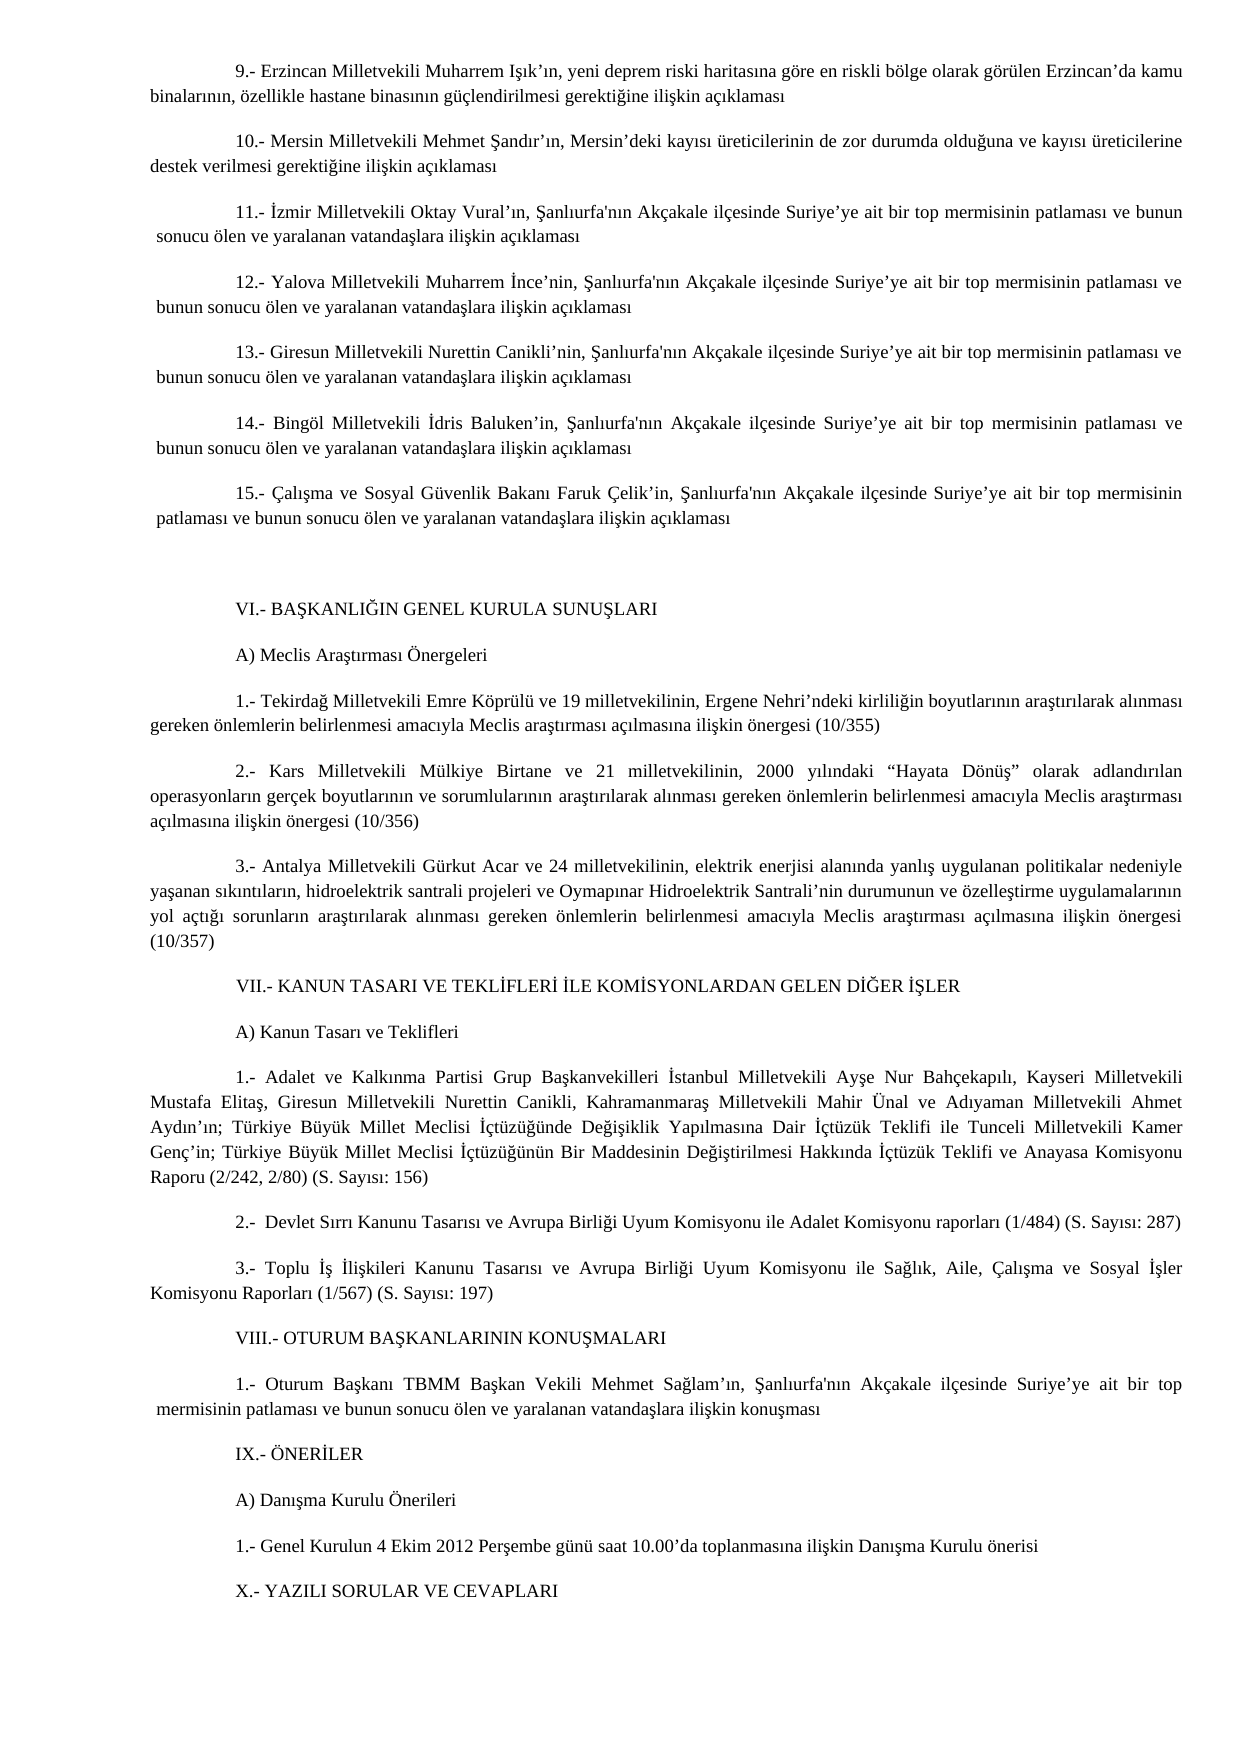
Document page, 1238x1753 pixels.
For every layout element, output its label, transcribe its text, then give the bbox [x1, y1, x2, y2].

text 1.- Oturum Başkanı TBMM Başkan Vekili Mehmet Sağlam’ın, Şanlıurfa'nın Akçakale ilçesinde Suriye’ye ait bir top mermisinin patlaması ve bunun sonucu ölen ve yaralanan vatandaşlara ilişkin konuşması [156, 1373, 1184, 1419]
text 15.- Çalışma ve Sosyal Güvenlik Bakanı Faruk Çelik’in, Şanlıurfa'nın Akçakale ilçesinde Suriye’ye ait bir top mermisinin patlaması ve bunun sonucu ölen ve yaralanan vatandaşlara ilişkin açıklaması [156, 482, 1184, 528]
text IX.- ÖNERİLER [156, 1443, 1184, 1465]
text 1.- Genel Kurulun 4 Ekim 2012 Perşembe günü saat 10.00’da toplanmasına ilişkin Danışma Kurulu önerisi [156, 1534, 1184, 1556]
text A) Kanun Tasarı ve Teklifleri [150, 1021, 1184, 1042]
text 2.- Kars Milletvekili Mülkiye Birtane ve 21 milletvekilinin, 2000 yılındaki “Hayata Dönüş” olarak adlandırılan operasyonların gerçek boyutlarının ve sorumlularının araştırılarak alınması gereken önlemlerin belirlenmesi amacıyla Meclis araştırması açılmasına ilişkin önergesi (10/356) [150, 760, 1184, 831]
text 13.- Giresun Milletvekili Nurettin Canikli’nin, Şanlıurfa'nın Akçakale ilçesinde Suriye’ye ait bir top mermisinin patlaması ve bunun sonucu ölen ve yaralanan vatandaşlara ilişkin açıklaması [156, 341, 1184, 388]
text 14.- Bingöl Milletvekili İdris Baluken’in, Şanlıurfa'nın Akçakale ilçesinde Suriye’ye ait bir top mermisinin patlaması ve bunun sonucu ölen ve yaralanan vatandaşlara ilişkin açıklaması [156, 412, 1184, 458]
text 11.- İzmir Milletvekili Oktay Vural’ın, Şanlıurfa'nın Akçakale ilçesinde Suriye’ye ait bir top mermisinin patlaması ve bunun sonucu ölen ve yaralanan vatandaşlara ilişkin açıklaması [156, 201, 1184, 247]
text 2.- Devlet Sırrı Kanunu Tasarısı ve Avrupa Birliği Uyum Komisyonu ile Adalet Komisyonu raporları (1/484) (S. Sayısı: 287) [150, 1211, 1184, 1233]
text VIII.- OTURUM BAŞKANLARININ KONUŞMALARI [156, 1327, 1184, 1349]
text 10.- Mersin Milletvekili Mehmet Şandır’ın, Mersin’deki kayısı üreticilerinin de zor durumda olduğuna ve kayısı üreticilerine destek verilmesi gerektiğine ilişkin açıklaması [150, 130, 1184, 176]
text X.- YAZILI SORULAR VE CEVAPLARI [156, 1580, 1184, 1602]
text 9.- Erzincan Milletvekili Muharrem Işık’ın, yeni deprem riski haritasına göre en riskli bölge olarak görülen Erzincan’da kamu binalarının, özellikle hastane binasının güçlendirilmesi gerektiğine ilişkin açıklaması [150, 60, 1184, 106]
text VI.- BAŞKANLIĞIN GENEL KURULA SUNUŞLARI [150, 598, 1184, 620]
text VII.- KANUN TASARI VE TEKLİFLERİ İLE KOMİSYONLARDAN GELEN DİĞER İŞLER [150, 975, 1184, 997]
text 12.- Yalova Milletvekili Muharrem İnce’nin, Şanlıurfa'nın Akçakale ilçesinde Suriye’ye ait bir top mermisinin patlaması ve bunun sonucu ölen ve yaralanan vatandaşlara ilişkin açıklaması [156, 271, 1184, 317]
text 3.- Toplu İş İlişkileri Kanunu Tasarısı ve Avrupa Birliği Uyum Komisyonu ile Sağlık, Aile, Çalışma ve Sosyal İşler Komisyonu Raporları (1/567) (S. Sayısı: 197) [150, 1257, 1184, 1303]
text A) Meclis Araştırması Önergeleri [150, 644, 1184, 665]
text A) Danışma Kurulu Önerileri [156, 1489, 1184, 1510]
text 3.- Antalya Milletvekili Gürkut Acar ve 24 milletvekilinin, elektrik enerjisi alanında yanlış uygulanan politikalar nedeniyle yaşanan sıkıntıların, hidroelektrik santrali projeleri ve Oymapınar Hidroelektrik Santrali’nin durumunun ve özelleştirme uygulamalarının yol açtığı sorunların araştırılarak alınması gereken önlemlerin belirlenmesi amacıyla Meclis araştırması açılmasına ilişkin önergesi (10/357) [150, 855, 1184, 951]
text 1.- Tekirdağ Milletvekili Emre Köprülü ve 19 milletvekilinin, Ergene Nehri’ndeki kirliliğin boyutlarının araştırılarak alınması gereken önlemlerin belirlenmesi amacıyla Meclis araştırması açılmasına ilişkin önergesi (10/355) [150, 689, 1184, 736]
text 1.- Adalet ve Kalkınma Partisi Grup Başkanvekilleri İstanbul Milletvekili Ayşe Nur Bahçekapılı, Kayseri Milletvekili Mustafa Elitaş, Giresun Milletvekili Nurettin Canikli, Kahramanmaraş Milletvekili Mahir Ünal ve Adıyaman Milletvekili Ahmet Aydın’ın; Türkiye Büyük Millet Meclisi İçtüzüğünde Değişiklik Yapılmasına Dair İçtüzük Teklifi ile Tunceli Milletvekili Kamer Genç’in; Türkiye Büyük Millet Meclisi İçtüzüğünün Bir Maddesinin Değiştirilmesi Hakkında İçtüzük Teklifi ve Anayasa Komisyonu Raporu (2/242, 2/80) (S. Sayısı: 156) [150, 1066, 1184, 1187]
